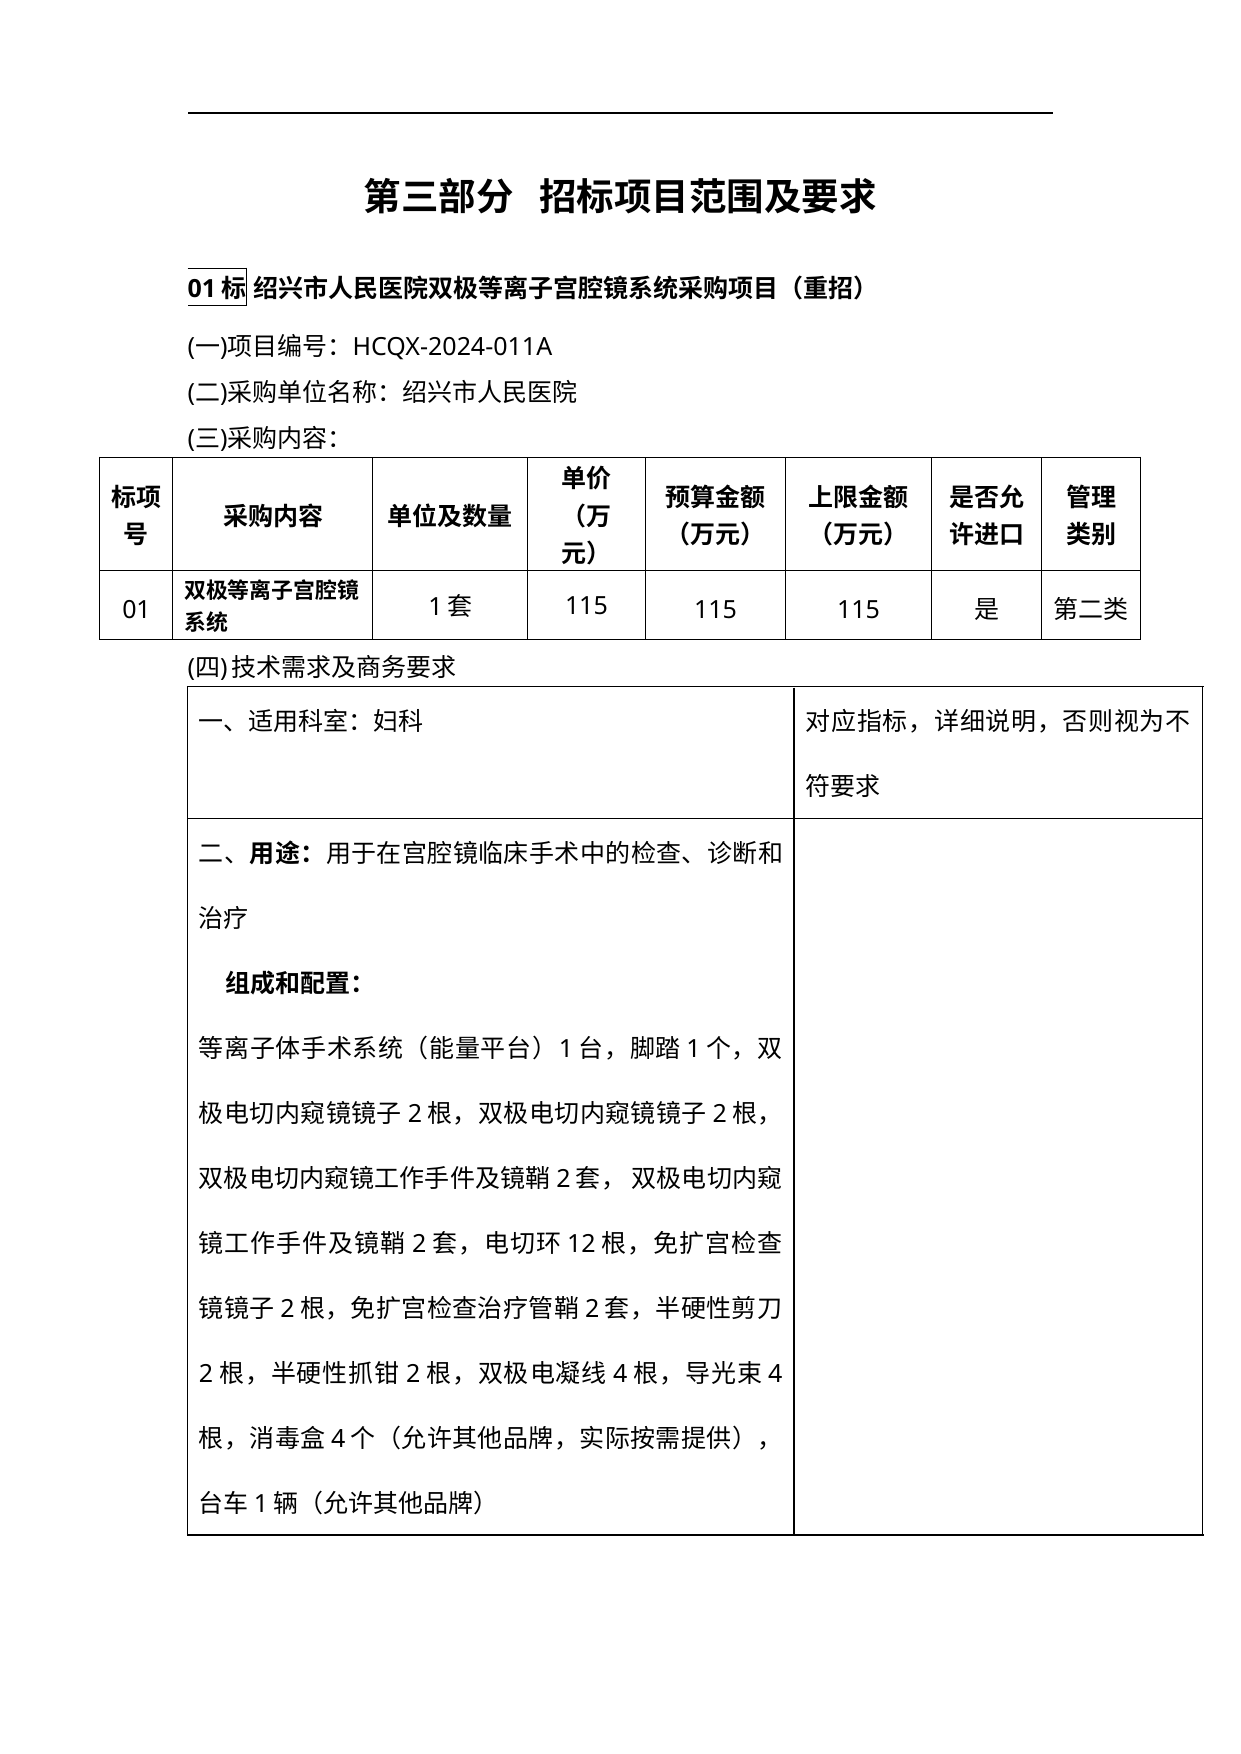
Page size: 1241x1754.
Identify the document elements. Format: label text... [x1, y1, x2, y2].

table_header 对应指标，详细说明，否则视为不符要求 [795, 687, 1202, 817]
table_header 单价 （万元） [528, 458, 645, 570]
list 技术需求及商务要求 [187, 640, 1053, 686]
table_cell 115 [528, 571, 645, 639]
table_cell 01 [100, 571, 172, 639]
table_header 管理 类别 [1042, 458, 1140, 570]
text (三)采购内容： [187, 411, 1053, 457]
table_cell 二、用途：用于在宫腔镜临床手术中的检查、诊断和治疗 组成和配置： 等离子体手术系统（能量平台）1台，脚踏1个，双极电切内窥镜镜子2根，双极电切内窥镜镜子2根，双极电切内窥镜工作手件及镜鞘2套， 双极电切内窥镜工作手件及镜鞘2套，电切环12根，免扩宫检查镜镜子2根，免扩宫检查治疗管鞘2套，半硬性剪刀2根，半硬性抓钳2根，双极电凝线4根，导光束4根，消毒盒4个（允许其他品牌，实际按需提供），台车1辆（允许其他品牌） [188, 819, 793, 1534]
table_cell 115 [786, 571, 931, 639]
text 第三部分 招标项目范围及要求 [187, 162, 1053, 227]
table_cell 双极等离子宫腔镜系统 [173, 571, 372, 639]
table_header 标项号 [100, 458, 172, 570]
table_cell 第二类 [1042, 571, 1140, 639]
table_header 采购内容 [173, 458, 372, 570]
text (二)采购单位名称：绍兴市人民医院 [187, 365, 1053, 411]
table_cell [795, 819, 1202, 1534]
table_header 上限金额 （万元） [786, 458, 931, 570]
table_header 一、适用科室：妇科 [188, 687, 794, 817]
text (一)项目编号：HCQX-2024-011A [187, 319, 1053, 365]
table_cell 115 [646, 571, 785, 639]
table_cell 是 [932, 571, 1041, 639]
table_cell 1套 [373, 571, 527, 639]
text 01标 绍兴市人民医院双极等离子宫腔镜系统采购项目（重招） [187, 254, 1053, 319]
table_header 是否允许进口 [932, 458, 1041, 570]
table_header 预算金额（万元） [646, 458, 785, 570]
table_header 单位及数量 [373, 458, 527, 570]
